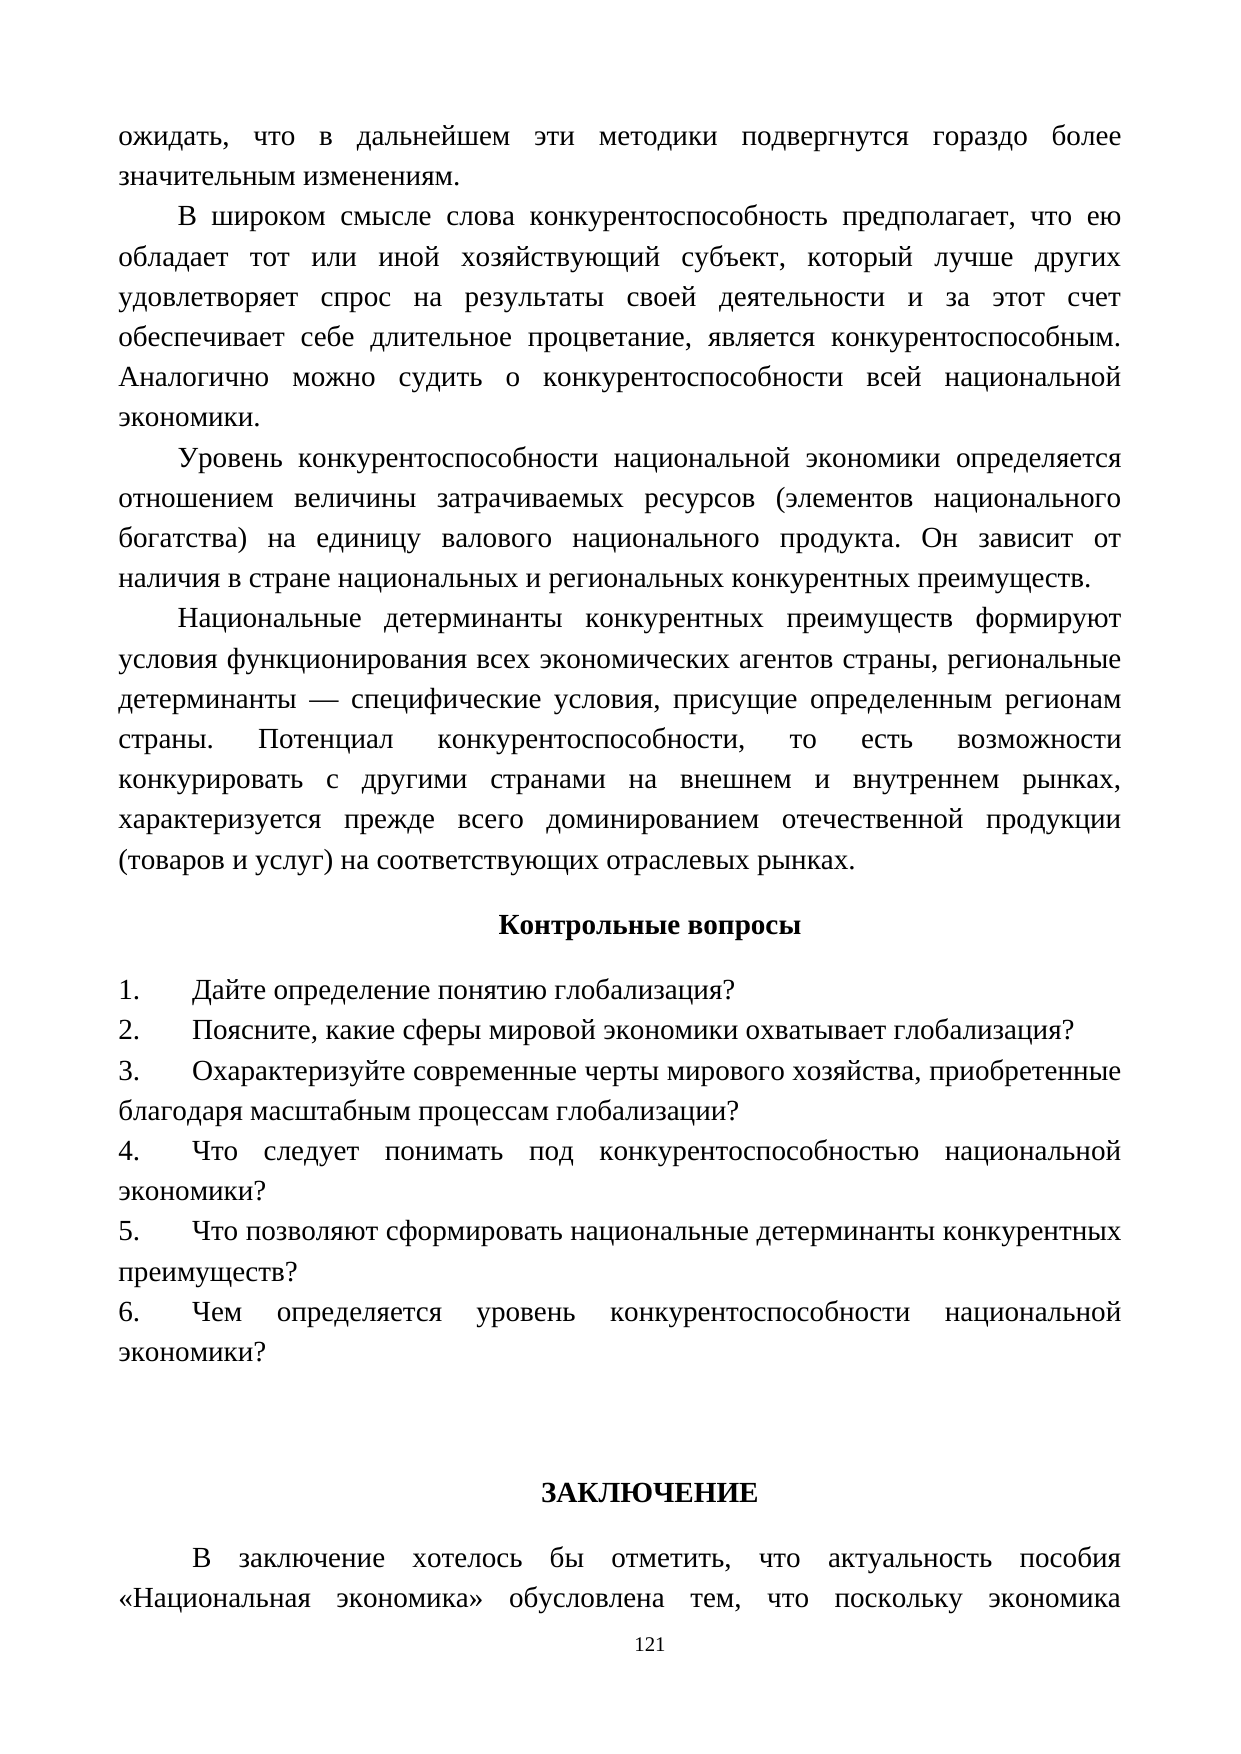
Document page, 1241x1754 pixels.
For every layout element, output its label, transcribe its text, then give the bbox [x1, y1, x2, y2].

text В широком смысле слова конкурентоспособность предполагает, что ею обладает тот или иной хозяйствующий субъект, который лучше других удовлетворяет спрос на результаты своей деятельности и за этот счет обеспечивает себе длительное процветание, является конкурентоспособным. Аналогично можно судить о конкурентоспособности всей национальной экономики. [118, 198, 1122, 433]
list Дайте определение понятию глобализация? [118, 972, 1122, 1006]
list Охарактеризуйте современные черты мирового хозяйства, приобретенные благодаря масштабным процессам глобализации? [118, 1053, 1122, 1126]
list Контрольные вопросы [118, 907, 1122, 941]
subtitle ЗАКЛЮЧЕНИЕ [118, 1475, 1122, 1508]
list Что следует понимать под конкурентоспособностью национальной экономики? [118, 1133, 1122, 1207]
text Уровень конкурентоспособности национальной экономики определяется отношением величины затрачиваемых ресурсов (элементов национального богатства) на единицу валового национального продукта. Он зависит от наличия в стране национальных и региональных конкурентных преимуществ. [118, 440, 1122, 594]
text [118, 118, 1122, 192]
list Чем определяется уровень конкурентоспособности национальной экономики? [118, 1294, 1122, 1368]
list Что позволяют сформировать национальные детерминанты конкурентных преимуществ? [118, 1213, 1122, 1287]
list Поясните, какие сферы мировой экономики охватывает глобализация? [118, 1012, 1122, 1046]
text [118, 1540, 1122, 1614]
text Национальные детерминанты конкурентных преимуществ формируют условия функционирования всех экономических агентов страны, региональные детерминанты — специфические условия, присущие определенным регионам страны. Потенциал конкурентоспособности, то есть возможности конкурировать с другими странами на внешнем и внутреннем рынках, характеризуется прежде всего доминированием отечественной продукции (товаров и услуг) на соответствующих отраслевых рынках. [118, 601, 1122, 875]
